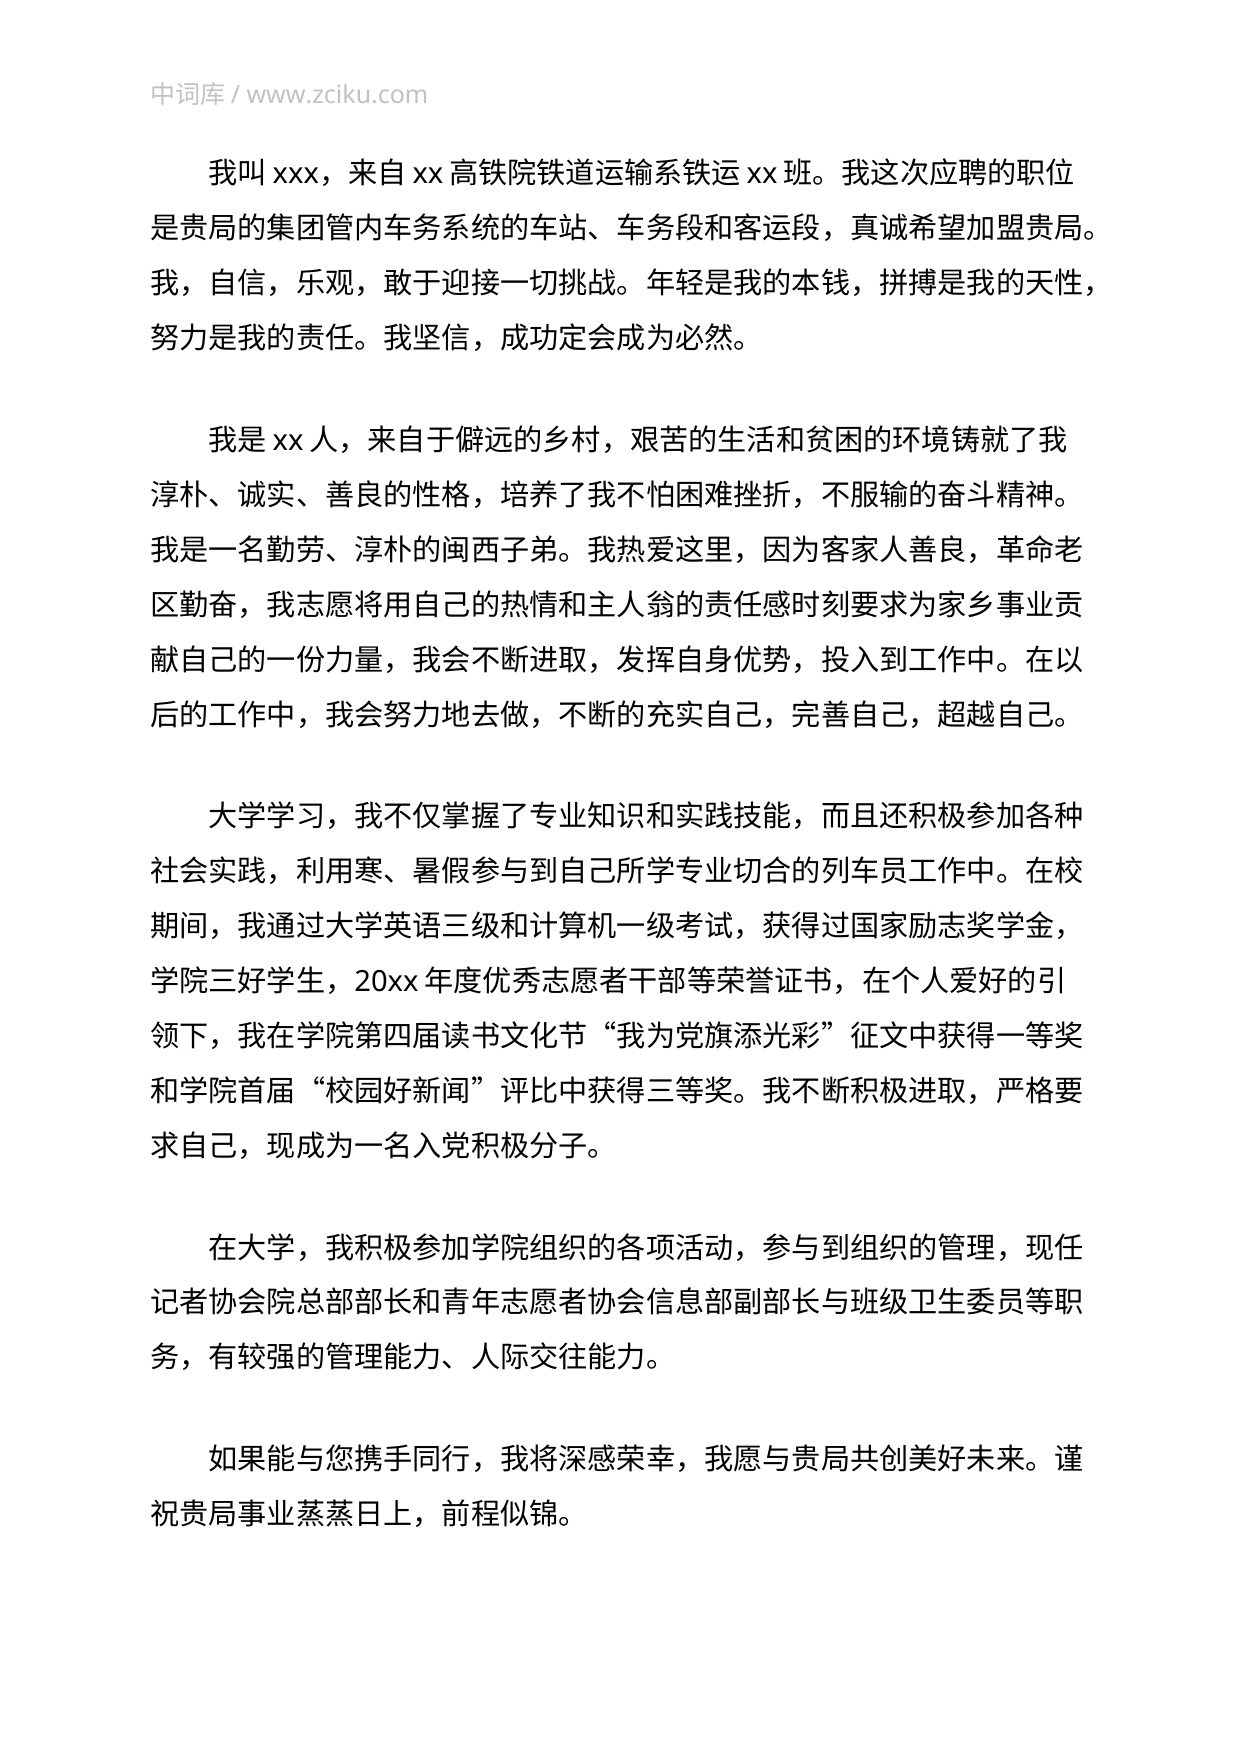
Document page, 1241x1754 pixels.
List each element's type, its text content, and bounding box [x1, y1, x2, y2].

text 在大学，我积极参加学院组织的各项活动，参与到组织的管理，现任记者协会院总部部长和青年志愿者协会信息部副部长与班级卫生委员等职务，有较强的管理能力、人际交往能力。 [150, 1224, 1090, 1376]
text 如果能与您携手同行，我将深感荣幸，我愿与贵局共创美好未来。谨祝贵局事业蒸蒸日上，前程似锦。 [150, 1436, 1090, 1533]
text 我叫xxx，来自xx高铁院铁道运输系铁运xx班。我这次应聘的职位是贵局的集团管内车务系统的车站、车务段和客运段，真诚希望加盟贵局。我，自信，乐观，敢于迎接一切挑战。年轻是我的本钱，拼搏是我的天性，努力是我的责任。我坚信，成功定会成为必然。 [150, 150, 1090, 357]
text 我是xx人，来自于僻远的乡村，艰苦的生活和贫困的环境铸就了我淳朴、诚实、善良的性格，培养了我不怕困难挫折，不服输的奋斗精神。我是一名勤劳、淳朴的闽西子弟。我热爱这里，因为客家人善良，革命老区勤奋，我志愿将用自己的热情和主人翁的责任感时刻要求为家乡事业贡献自己的一份力量，我会不断进取，发挥自身优势，投入到工作中。在以后的工作中，我会努力地去做，不断的充实自己，完善自己，超越自己。 [150, 417, 1090, 733]
text 大学学习，我不仅掌握了专业知识和实践技能，而且还积极参加各种社会实践，利用寒、暑假参与到自己所学专业切合的列车员工作中。在校期间，我通过大学英语三级和计算机一级考试，获得过国家励志奖学金，学院三好学生，20xx年度优秀志愿者干部等荣誉证书，在个人爱好的引领下，我在学院第四届读书文化节“我为党旗添光彩”征文中获得一等奖和学院首届“校园好新闻”评比中获得三等奖。我不断积极进取，严格要求自己，现成为一名入党积极分子。 [150, 793, 1090, 1165]
